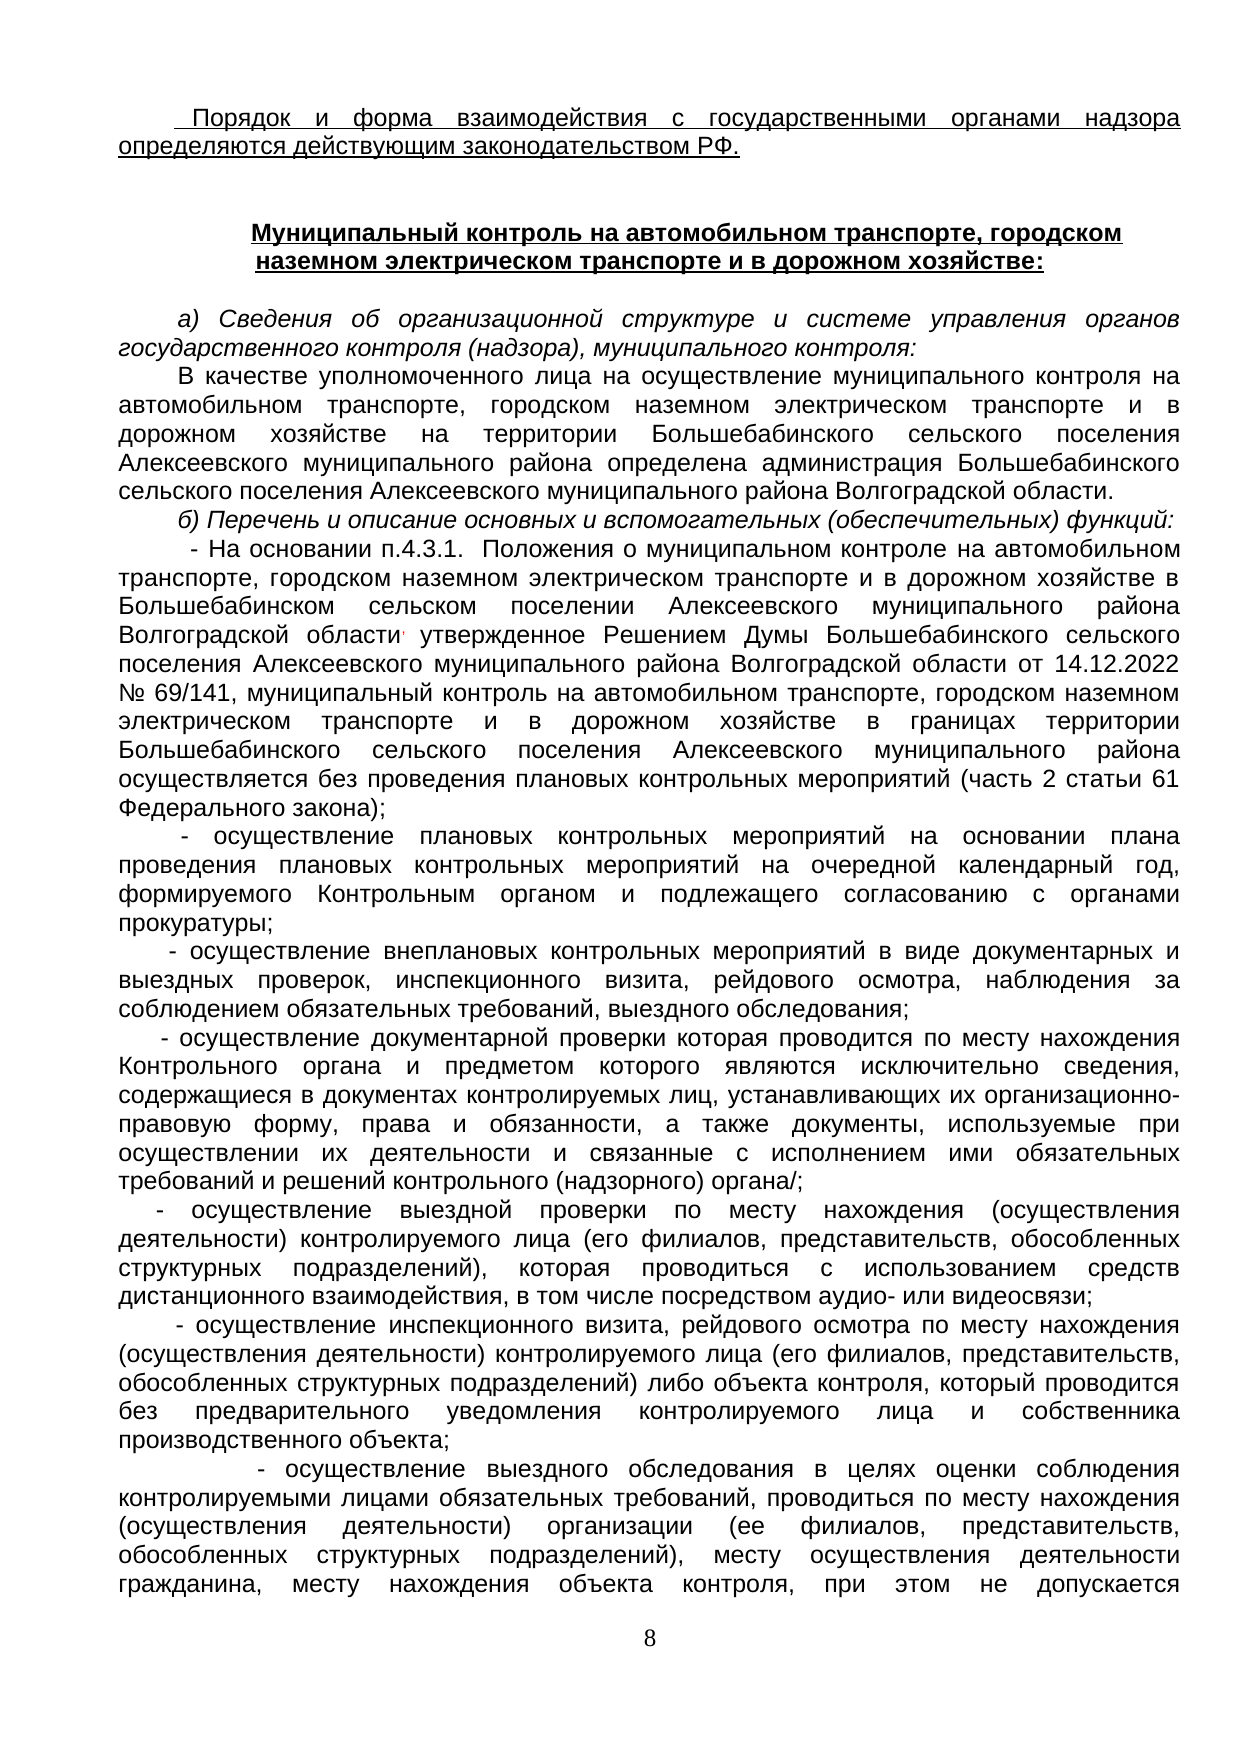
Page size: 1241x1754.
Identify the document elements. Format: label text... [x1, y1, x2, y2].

text а) Сведения об организационной структуре и системе управления органов государственного контроля (надзора), муниципального контроля: [118, 304, 1181, 361]
text б) Перечень и описание основных и вспомогательных (обеспечительных) функций: [118, 505, 1181, 534]
text В качестве уполномоченного лица на осуществление муниципального контроля на автомобильном транспорте, городском наземном электрическом транспорте и в дорожном хозяйстве на территории Большебабинского сельского поселения Алексеевского муниципального района определена администрация Большебабинского сельского поселения Алексеевского муниципального района Волгоградской области. [118, 361, 1181, 505]
text Муниципальный контроль на автомобильном транспорте, городском наземном электрическом транспорте и в дорожном хозяйстве: [118, 218, 1181, 275]
text Порядок и форма взаимодействия с государственными органами надзора определяются действующим законодательством РФ. [118, 103, 1181, 160]
text - На основании п.4.3.1. Положения о муниципальном контроле на автомобильном транспорте, городском наземном электрическом транспорте и в дорожном хозяйстве в Большебабинском сельском поселении Алексеевского муниципального района Волгоградской области, утвержденное Решением Думы Большебабинского сельского поселения Алексеевского муниципального района Волгоградской области от 14.12.2022 № 69/141, муниципальный контроль на автомобильном транспорте, городском наземном электрическом транспорте и в дорожном хозяйстве в границах территории Большебабинского сельского поселения Алексеевского муниципального района осуществляется без проведения плановых контрольных мероприятий (часть 2 статьи 61 Федерального закона); [118, 534, 1181, 821]
text - осуществление выездной проверки по месту нахождения (осуществления деятельности) контролируемого лица (его филиалов, представительств, обособленных структурных подразделений), которая проводиться с использованием средств дистанционного взаимодействия, в том числе посредством аудио- или видеосвязи; [118, 1195, 1181, 1310]
text - осуществление внеплановых контрольных мероприятий в виде документарных и выездных проверок, инспекционного визита, рейдового осмотра, наблюдения за соблюдением обязательных требований, выездного обследования; [118, 936, 1181, 1023]
text - осуществление инспекционного визита, рейдового осмотра по месту нахождения (осуществления деятельности) контролируемого лица (его филиалов, представительств, обособленных структурных подразделений) либо объекта контроля, который проводится без предварительного уведомления контролируемого лица и собственника производственного объекта; [118, 1310, 1181, 1454]
text - осуществление документарной проверки которая проводится по месту нахождения Контрольного органа и предметом которого являются исключительно сведения, содержащиеся в документах контролируемых лиц, устанавливающих их организационно-правовую форму, права и обязанности, а также документы, используемые при осуществлении их деятельности и связанные с исполнением ими обязательных требований и решений контрольного (надзорного) органа/; [118, 1023, 1181, 1195]
text - осуществление плановых контрольных мероприятий на основании плана проведения плановых контрольных мероприятий на очередной календарный год, формируемого Контрольным органом и подлежащего согласованию с органами прокуратуры; [118, 821, 1181, 936]
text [118, 1454, 1181, 1598]
